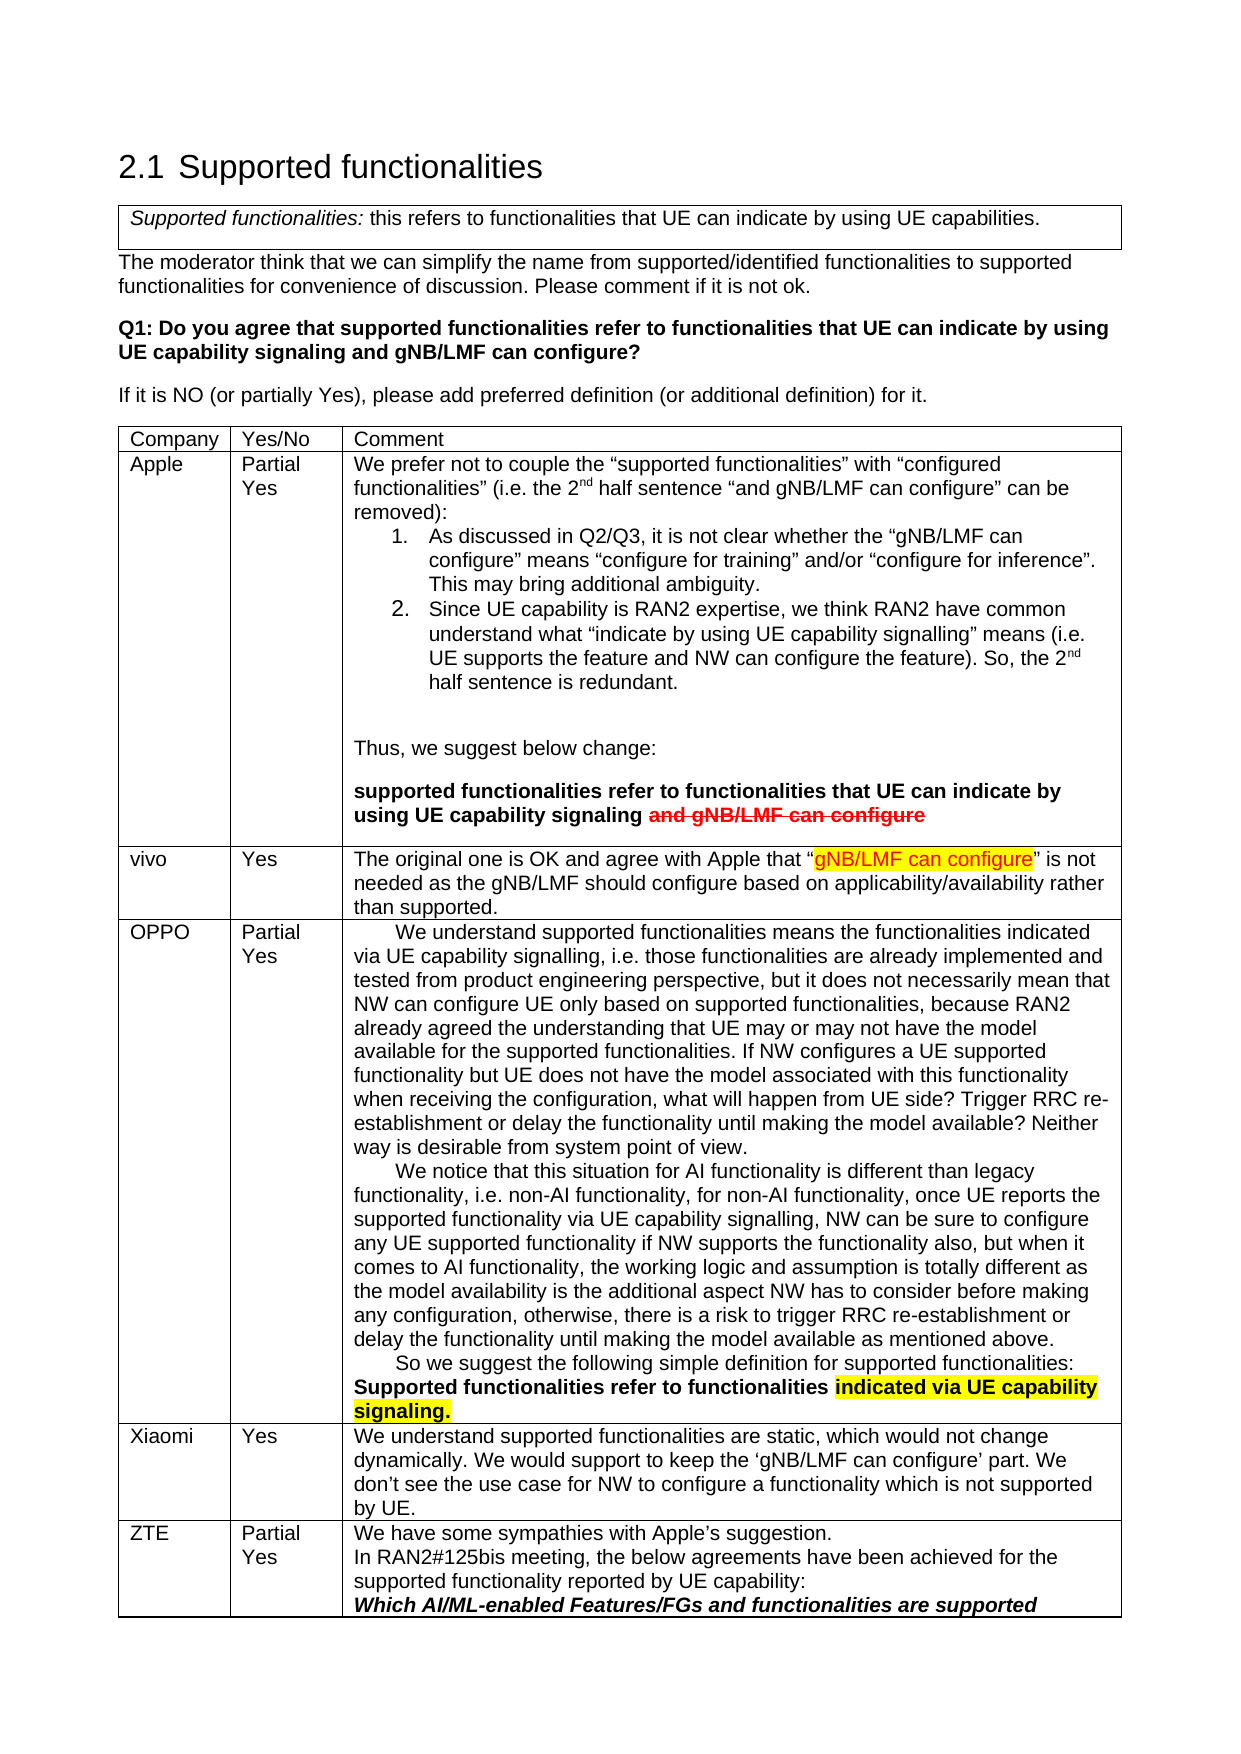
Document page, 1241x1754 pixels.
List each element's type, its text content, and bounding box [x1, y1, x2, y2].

table_cell We prefer not to couple the “supported functionalities” with “configured functionalities” (i.e. the 2nd half sentence “and gNB/LMF can configure” can be removed): As discussed in Q2/Q3, it is not clear whether the “gNB/LMF can configure” means “configure for training” and/or “configure for inference”. This may bring additional ambiguity. Since UE capability is RAN2 expertise, we think RAN2 have common understand what “indicate by using UE capability signalling” means (i.e. UE supports the feature and NW can configure the feature). So, the 2nd half sentence is redundant. Thus, we suggest below change: supported functionalities refer to functionalities that UE can indicate by using UE capability signaling and gNB/LMF can configure [343, 452, 1121, 846]
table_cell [343, 1521, 1121, 1616]
table_cell ZTE [119, 1521, 230, 1616]
table_cell Xiaomi [119, 1424, 230, 1519]
text Q1: Do you agree that supported functionalities refer to functionalities that UE can indicate by using UE capability signaling and gNB/LMF can configure? [118, 316, 1122, 364]
table_header Yes/No [231, 427, 342, 451]
table_cell We understand supported functionalities means the functionalities indicated via UE capability signalling, i.e. those functionalities are already implemented and tested from product engineering perspective, but it does not necessarily mean that NW can configure UE only based on supported functionalities, because RAN2 already agreed the understanding that UE may or may not have the model available for the supported functionalities. If NW configures a UE supported functionality but UE does not have the model associated with this functionality when receiving the configuration, what will happen from UE side? Trigger RRC re-establishment or delay the functionality until making the model available? Neither way is desirable from system point of view. We notice that this situation for AI functionality is different than legacy functionality, i.e. non-AI functionality, for non-AI functionality, once UE reports the supported functionality via UE capability signalling, NW can be sure to configure any UE supported functionality if NW supports the functionality also, but when it comes to AI functionality, the working logic and assumption is totally different as the model availability is the additional aspect NW has to consider before making any configuration, otherwise, there is a risk to trigger RRC re-establishment or delay the functionality until making the model available as mentioned above. So we suggest the following simple definition for supported functionalities: Supported functionalities refer to functionalities indicated via UE capability signaling. [343, 920, 1121, 1423]
table_cell Apple [119, 452, 230, 846]
table_cell Partial Yes [231, 920, 342, 1423]
table_header Company [119, 427, 230, 451]
table_cell The original one is OK and agree with Apple that “gNB/LMF can configure” is not needed as the gNB/LMF should configure based on applicability/availability rather than supported. [343, 847, 1121, 918]
table_cell We understand supported functionalities are static, which would not change dynamically. We would support to keep the ‘gNB/LMF can configure’ part. We don’t see the use case for NW to configure a functionality which is not supported by UE. [343, 1424, 1121, 1519]
table_cell Partial Yes [231, 452, 342, 846]
text If it is NO (or partially Yes), please add preferred definition (or additional definition) for it. [118, 383, 1122, 407]
text The moderator think that we can simplify the name from supported/identified functionalities to supported functionalities for convenience of discussion. Please comment if it is not ok. [118, 250, 1122, 297]
subtitle Supported functionalities [118, 147, 1122, 186]
table_cell Yes [231, 1424, 342, 1519]
table_cell Yes [231, 847, 342, 918]
table_header Comment [343, 427, 1121, 451]
table_header Supported functionalities: this refers to functionalities that UE can indicate by using UE capabilities. [119, 206, 1121, 248]
table_cell vivo [119, 847, 230, 918]
table_cell Partial Yes [231, 1521, 342, 1616]
table_cell OPPO [119, 920, 230, 1423]
